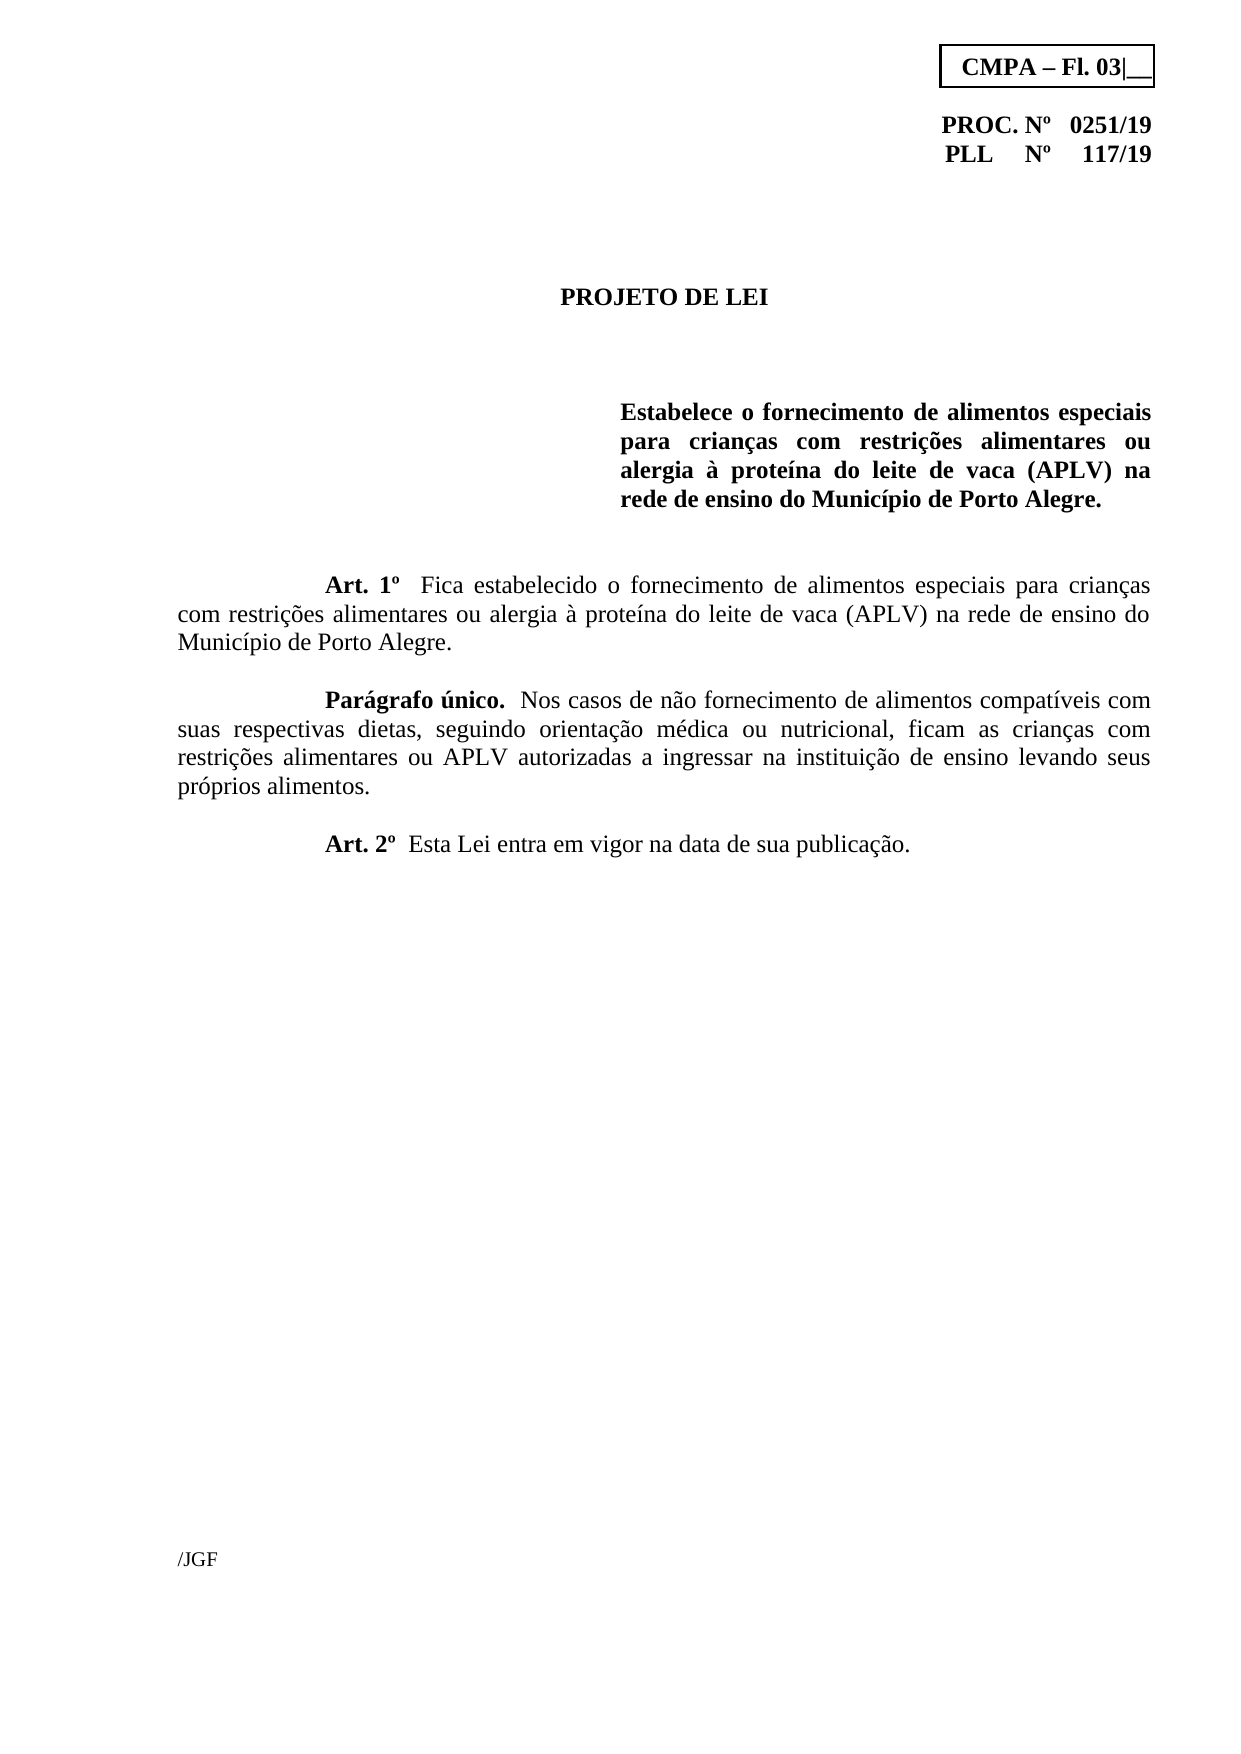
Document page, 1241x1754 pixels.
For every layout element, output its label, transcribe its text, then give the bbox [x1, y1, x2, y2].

text Art. 1º Fica estabelecido o fornecimento de alimentos especiais para crianças com restrições alimentares ou alergia à proteína do leite de vaca (APLV) na rede de ensino do Município de Porto Alegre. [177, 570, 1152, 656]
text /JGF [177, 1547, 1152, 1571]
text Art. 2º Esta Lei entra em vigor na data de sua publicação. [177, 829, 1152, 857]
text PROJETO DE LEI [177, 282, 1152, 311]
text Estabelece o fornecimento de alimentos especiais para crianças com restrições alimentares ou alergia à proteína do leite de vaca (APLV) na rede de ensino do Município de Porto Alegre. [620, 397, 1152, 512]
text Parágrafo único. Nos casos de não fornecimento de alimentos compatíveis com suas respectivas dietas, seguindo orientação médica ou nutricional, ficam as crianças com restrições alimentares ou APLV autorizadas a ingressar na instituição de ensino levando seus próprios alimentos. [177, 685, 1152, 800]
